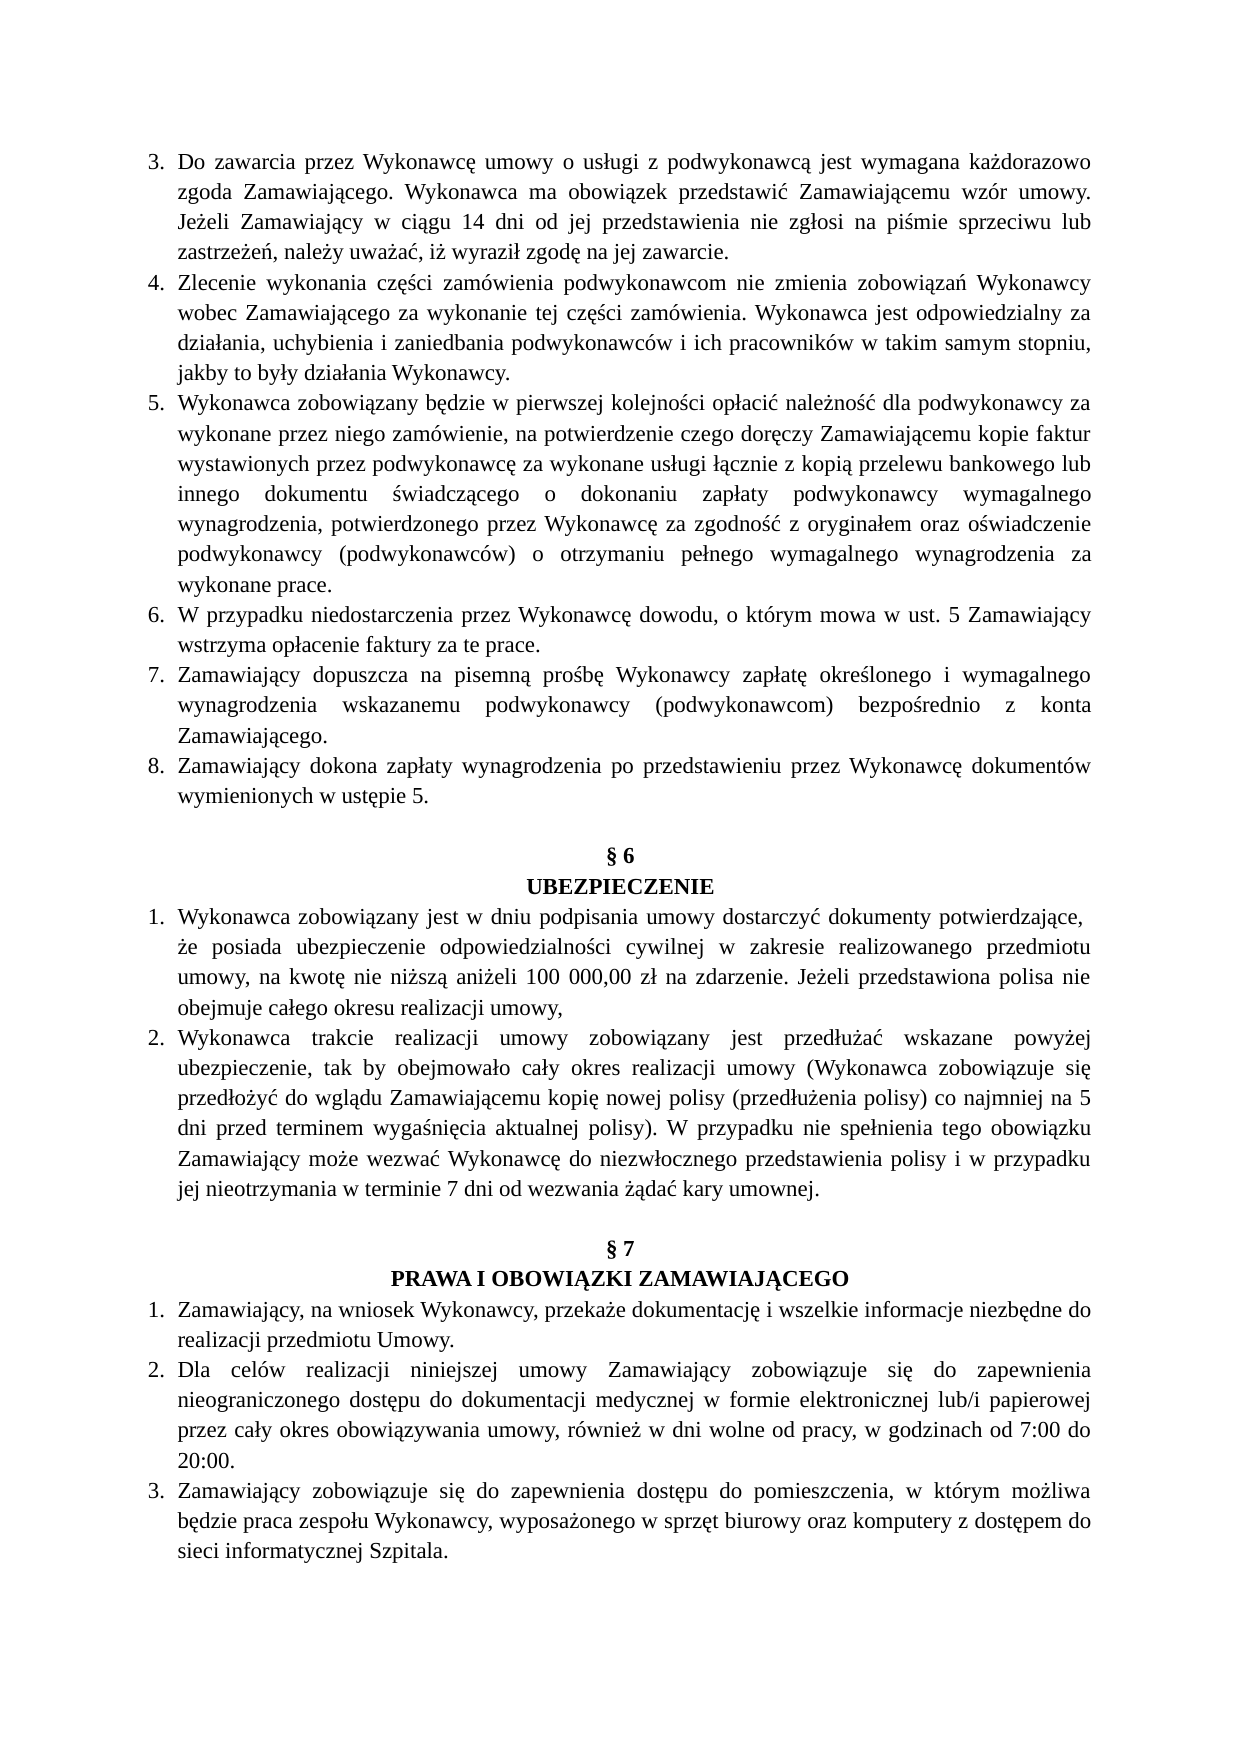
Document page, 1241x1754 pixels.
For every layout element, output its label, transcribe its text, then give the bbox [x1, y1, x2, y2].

text § 7 [148, 1235, 1092, 1262]
list Zamawiający zobowiązuje się do zapewnienia dostępu do pomieszczenia, w którym możliwa będzie praca zespołu Wykonawcy, wyposażonego w sprzęt biurowy oraz komputery z dostępem do sieci informatycznej Szpitala. [148, 1477, 1092, 1564]
list Wykonawca zobowiązany jest w dniu podpisania umowy dostarczyć dokumenty potwierdzające, że posiada ubezpieczenie odpowiedzialności cywilnej w zakresie realizowanego przedmiotu umowy, na kwotę nie niższą aniżeli 100 000,00 zł na zdarzenie. Jeżeli przedstawiona polisa nie obejmuje całego okresu realizacji umowy, [148, 903, 1092, 1020]
list Wykonawca trakcie realizacji umowy zobowiązany jest przedłużać wskazane powyżej ubezpieczenie, tak by obejmowało cały okres realizacji umowy (Wykonawca zobowiązuje się przedłożyć do wglądu Zamawiającemu kopię nowej polisy (przedłużenia polisy) co najmniej na 5 dni przed terminem wygaśnięcia aktualnej polisy). W przypadku nie spełnienia tego obowiązku Zamawiający może wezwać Wykonawcę do niezwłocznego przedstawienia polisy i w przypadku jej nieotrzymania w terminie 7 dni od wezwania żądać kary umownej. [148, 1024, 1092, 1201]
text PRAWA I OBOWIĄZKI ZAMAWIAJĄCEGO [148, 1265, 1092, 1292]
list Dla celów realizacji niniejszej umowy Zamawiający zobowiązuje się do zapewnienia nieograniczonego dostępu do dokumentacji medycznej w formie elektronicznej lub/i papierowej przez cały okres obowiązywania umowy, również w dni wolne od pracy, w godzinach od 7:00 do 20:00. [148, 1356, 1092, 1473]
list Do zawarcia przez Wykonawcę umowy o usługi z podwykonawcą jest wymagana każdorazowo zgoda Zamawiającego. Wykonawca ma obowiązek przedstawić Zamawiającemu wzór umowy. Jeżeli Zamawiający w ciągu 14 dni od jej przedstawienia nie zgłosi na piśmie sprzeciwu lub zastrzeżeń, należy uważać, iż wyraził zgodę na jej zawarcie. [148, 148, 1092, 265]
list Zamawiający dokona zapłaty wynagrodzenia po przedstawieniu przez Wykonawcę dokumentów wymienionych w ustępie 5. [148, 752, 1092, 808]
text § 6 [148, 842, 1092, 869]
list Wykonawca zobowiązany będzie w pierwszej kolejności opłacić należność dla podwykonawcy za wykonane przez niego zamówienie, na potwierdzenie czego doręczy Zamawiającemu kopie faktur wystawionych przez podwykonawcę za wykonane usługi łącznie z kopią przelewu bankowego lub innego dokumentu świadczącego o dokonaniu zapłaty podwykonawcy wymagalnego wynagrodzenia, potwierdzonego przez Wykonawcę za zgodność z oryginałem oraz oświadczenie podwykonawcy (podwykonawców) o otrzymaniu pełnego wymagalnego wynagrodzenia za wykonane prace. [148, 389, 1092, 597]
list Zamawiający, na wniosek Wykonawcy, przekaże dokumentację i wszelkie informacje niezbędne do realizacji przedmiotu Umowy. [148, 1296, 1092, 1352]
list Zlecenie wykonania części zamówienia podwykonawcom nie zmienia zobowiązań Wykonawcy wobec Zamawiającego za wykonanie tej części zamówienia. Wykonawca jest odpowiedzialny za działania, uchybienia i zaniedbania podwykonawców i ich pracowników w takim samym stopniu, jakby to były działania Wykonawcy. [148, 268, 1092, 386]
text UBEZPIECZENIE [148, 873, 1092, 899]
list W przypadku niedostarczenia przez Wykonawcę dowodu, o którym mowa w ust. 5 Zamawiający wstrzyma opłacenie faktury za te prace. [148, 601, 1092, 657]
list Zamawiający dopuszcza na pisemną prośbę Wykonawcy zapłatę określonego i wymagalnego wynagrodzenia wskazanemu podwykonawcy (podwykonawcom) bezpośrednio z konta Zamawiającego. [148, 661, 1092, 748]
